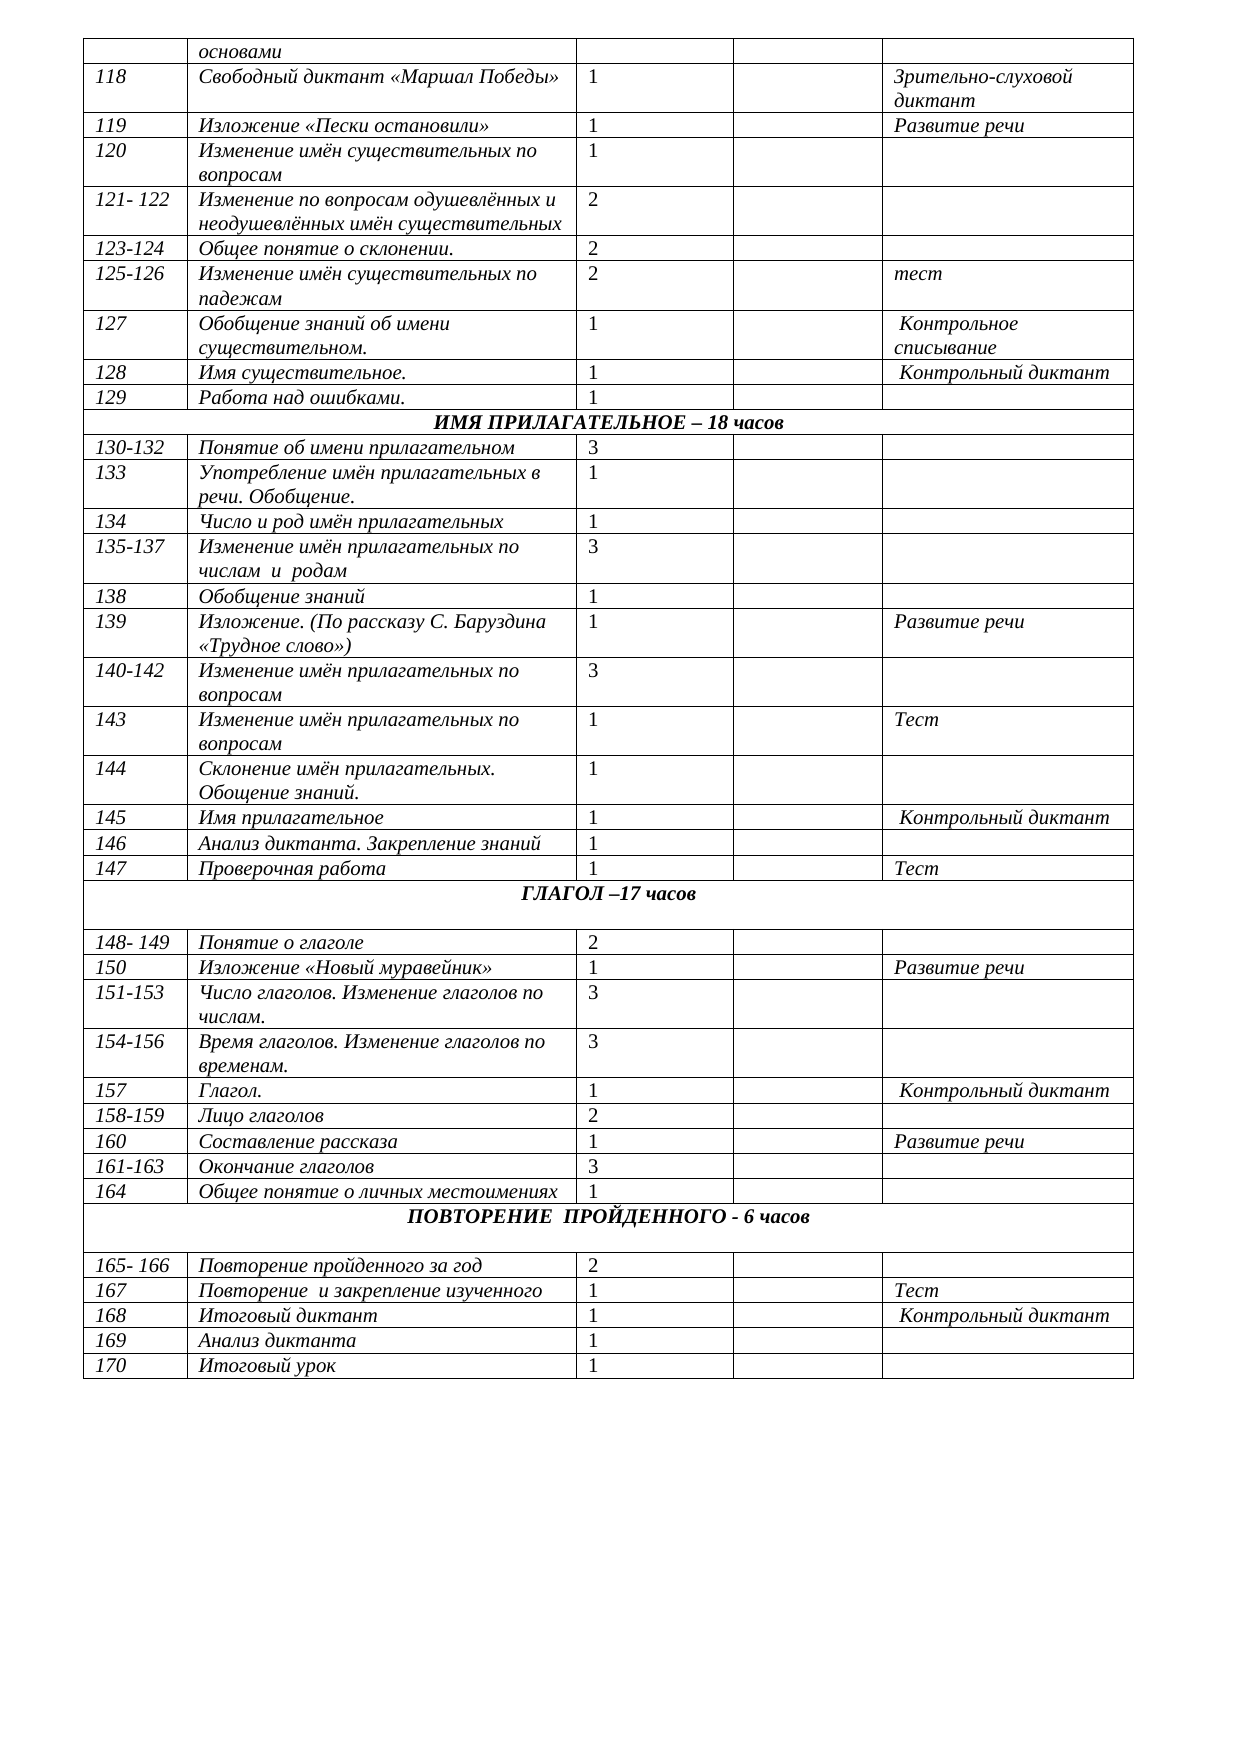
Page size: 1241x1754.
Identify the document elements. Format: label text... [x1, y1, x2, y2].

table_cell ИМЯ ПРИЛАГАТЕЛЬНОЕ – 18 часов [84, 410, 1133, 434]
table_cell 113-117 [84, 39, 187, 63]
table_cell [883, 1179, 1133, 1203]
table_cell [883, 658, 1133, 706]
table_cell Употребление имён прилагательных в речи. Обобщение. [188, 460, 576, 508]
table_cell Обобщение знаний об имени существительном. [188, 311, 576, 359]
table_cell [734, 609, 882, 657]
table_cell [734, 435, 882, 459]
table_cell [883, 236, 1133, 260]
table_cell [734, 1179, 882, 1203]
table_cell [883, 930, 1133, 954]
table_cell 140-142 [84, 658, 187, 706]
table_cell Повторение пройденного за год [188, 1253, 576, 1277]
table_cell 1 [577, 1354, 733, 1377]
table_cell [734, 756, 882, 804]
table_cell 139 [84, 609, 187, 657]
table_cell Имя прилагательное [188, 805, 576, 829]
table_cell [883, 980, 1133, 1028]
table_cell тест [883, 261, 1133, 309]
table_cell Общее понятие о склонении. [188, 236, 576, 260]
table_cell Число и род имён прилагательных [188, 509, 576, 533]
table_cell Тест [883, 707, 1133, 755]
table_cell 2 [577, 1104, 733, 1127]
table_cell 125-126 [84, 261, 187, 309]
table_cell [734, 980, 882, 1028]
table_cell [734, 1078, 882, 1102]
table_cell [734, 236, 882, 260]
table_cell 1 [577, 609, 733, 657]
table_cell [734, 64, 882, 112]
table_cell [883, 460, 1133, 508]
table_cell Развитие речи [883, 1129, 1133, 1153]
table_cell 160 [84, 1129, 187, 1153]
table_cell Изменение имён существительных по падежам [188, 261, 576, 309]
table_cell Проверочная работа [188, 856, 576, 879]
table_cell [883, 756, 1133, 804]
table_cell Лицо глаголов [188, 1104, 576, 1127]
table_cell 143 [84, 707, 187, 755]
table_cell 2 [577, 187, 733, 235]
table_cell Изменение имён прилагательных по числам и родам [188, 534, 576, 582]
table_cell 147 [84, 856, 187, 879]
table_cell 1 [577, 113, 733, 137]
table_cell [883, 830, 1133, 854]
table_cell 148- 149 [84, 930, 187, 954]
table_cell 1 [577, 1303, 733, 1327]
table_cell 1 [577, 707, 733, 755]
table_cell Тест [883, 856, 1133, 879]
table_cell 2 [577, 1253, 733, 1277]
table_cell 2 [577, 930, 733, 954]
table_cell [734, 1328, 882, 1352]
table_cell Итоговый урок [188, 1354, 576, 1377]
table_cell [734, 930, 882, 954]
table_cell [734, 311, 882, 359]
table_cell Общее понятие о личных местоимениях [188, 1179, 576, 1203]
table_cell [883, 385, 1133, 409]
table_cell Обобщение знаний [188, 584, 576, 608]
table_cell 169 [84, 1328, 187, 1352]
table_cell ПОВТОРЕНИЕ ПРОЙДЕННОГО - 6 часов [84, 1204, 1133, 1252]
table_cell 2 [577, 261, 733, 309]
table_cell Контрольное списывание [883, 311, 1133, 359]
table_cell Анализ диктанта. Закрепление знаний [188, 830, 576, 854]
table_cell [734, 1278, 882, 1302]
table_cell Изложение «Новый муравейник» [188, 955, 576, 979]
table_cell 161-163 [84, 1154, 187, 1178]
table_cell [734, 1129, 882, 1153]
table_cell 129 [84, 385, 187, 409]
table_cell Изменение имён прилагательных по вопросам [188, 658, 576, 706]
table_cell [734, 187, 882, 235]
table_cell 1 [577, 830, 733, 854]
table_cell 150 [84, 955, 187, 979]
table_cell 3 [577, 435, 733, 459]
table_cell [883, 509, 1133, 533]
table_cell Контрольный диктант [883, 1078, 1133, 1102]
table_cell 1 [577, 805, 733, 829]
table_cell [734, 39, 882, 63]
table_cell [734, 1303, 882, 1327]
table_cell Изложение «Пески остановили» [188, 113, 576, 137]
table_cell Изменение имён прилагательных по вопросам [188, 707, 576, 755]
table_cell [734, 1104, 882, 1127]
table_cell 1 [577, 584, 733, 608]
table_cell 158-159 [84, 1104, 187, 1127]
table_cell [734, 1253, 882, 1277]
table_cell Контрольный диктант [883, 360, 1133, 384]
table_cell [734, 385, 882, 409]
table_cell Понятие о глаголе [188, 930, 576, 954]
table_cell Работа над ошибками. [188, 385, 576, 409]
table_cell 1 [577, 955, 733, 979]
table_cell 3 [577, 1154, 733, 1178]
table_cell 157 [84, 1078, 187, 1102]
table_cell 120 [84, 138, 187, 186]
table_cell 165- 166 [84, 1253, 187, 1277]
table_cell [883, 138, 1133, 186]
table_cell 1 [577, 1179, 733, 1203]
table_cell 1 [577, 756, 733, 804]
table_cell Контрольный диктант [883, 805, 1133, 829]
table_cell 127 [84, 311, 187, 359]
table_cell 144 [84, 756, 187, 804]
table_cell [734, 830, 882, 854]
table_cell 130-132 [84, 435, 187, 459]
table_cell 1 [577, 311, 733, 359]
table_cell 154-156 [84, 1029, 187, 1077]
table_cell Зрительно-слуховой диктант [883, 64, 1133, 112]
table_cell 123-124 [84, 236, 187, 260]
table_cell 145 [84, 805, 187, 829]
table_cell 2 [577, 236, 733, 260]
table_cell Число глаголов. Изменение глаголов по числам. [188, 980, 576, 1028]
table_cell Анализ диктанта [188, 1328, 576, 1352]
table_cell Составление рассказа [188, 1129, 576, 1153]
table_cell Свободный диктант «Маршал Победы» [188, 64, 576, 112]
table_cell 3 [577, 658, 733, 706]
table_cell Время глаголов. Изменение глаголов по временам. [188, 1029, 576, 1077]
table_cell 1 [577, 460, 733, 508]
table_cell Понятие об имени прилагательном [188, 435, 576, 459]
table_cell Склонение имён прилагательных. Обощение знаний. [188, 756, 576, 804]
table_cell [734, 1154, 882, 1178]
table_cell [734, 1029, 882, 1077]
table_cell 1 [577, 1328, 733, 1352]
table_cell Развитие речи [883, 609, 1133, 657]
table_cell [883, 187, 1133, 235]
table_cell Итоговый диктант [188, 1303, 576, 1327]
table_cell [734, 509, 882, 533]
table_cell [734, 955, 882, 979]
table_cell 1 [577, 360, 733, 384]
table_cell [734, 707, 882, 755]
table_cell [883, 1328, 1133, 1352]
table_cell Развитие речи [883, 955, 1133, 979]
table_cell 1 [577, 509, 733, 533]
table_cell Изменение имён существительных по вопросам [188, 138, 576, 186]
table_cell 3 [577, 980, 733, 1028]
table_cell Изложение. (По рассказу С. Баруздина «Трудное слово») [188, 609, 576, 657]
table_cell 121- 122 [84, 187, 187, 235]
table_cell Изменение по вопросам одушевлённых и неодушевлённых имён существительных [188, 187, 576, 235]
table_cell [883, 1253, 1133, 1277]
table_cell 3 [577, 534, 733, 582]
table_cell 5 [577, 39, 733, 63]
table_cell 146 [84, 830, 187, 854]
table_cell 118 [84, 64, 187, 112]
table_cell [883, 534, 1133, 582]
table_cell Тест [883, 1278, 1133, 1302]
table_cell [734, 584, 882, 608]
table_cell [734, 138, 882, 186]
table_cell [883, 1104, 1133, 1127]
table_cell 164 [84, 1179, 187, 1203]
table_cell 134 [84, 509, 187, 533]
table_cell 3 [577, 1029, 733, 1077]
table_cell [883, 435, 1133, 459]
table_cell [883, 584, 1133, 608]
table_cell [883, 1354, 1133, 1377]
table_cell Развитие речи [883, 113, 1133, 137]
table_cell 151-153 [84, 980, 187, 1028]
table_cell 1 [577, 138, 733, 186]
table_cell 1 [577, 64, 733, 112]
table_cell [883, 1154, 1133, 1178]
table_cell 128 [84, 360, 187, 384]
table_cell [734, 460, 882, 508]
table_cell [734, 113, 882, 137]
table_cell [734, 805, 882, 829]
table_cell [883, 1029, 1133, 1077]
table_cell ГЛАГОЛ –17 часов [84, 881, 1133, 929]
table_cell 1 [577, 385, 733, 409]
table_cell Имя существительное. [188, 360, 576, 384]
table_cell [188, 39, 576, 63]
table_cell [734, 856, 882, 879]
table_cell 168 [84, 1303, 187, 1327]
table_cell [734, 360, 882, 384]
table_cell 167 [84, 1278, 187, 1302]
table_cell 1 [577, 1078, 733, 1102]
table_cell Окончание глаголов [188, 1154, 576, 1178]
table_cell [734, 261, 882, 309]
table_cell Контрольный диктант [883, 1303, 1133, 1327]
table_cell [734, 1354, 882, 1377]
table_cell Глагол. [188, 1078, 576, 1102]
table_cell 1 [577, 1129, 733, 1153]
table_cell [734, 534, 882, 582]
table_cell [883, 39, 1133, 63]
table_cell 138 [84, 584, 187, 608]
table_cell 1 [577, 1278, 733, 1302]
table_cell [734, 658, 882, 706]
table_cell 135-137 [84, 534, 187, 582]
table_cell 170 [84, 1354, 187, 1377]
table_cell 119 [84, 113, 187, 137]
table_cell 133 [84, 460, 187, 508]
table_cell Повторение и закрепление изученного [188, 1278, 576, 1302]
table_cell 1 [577, 856, 733, 879]
